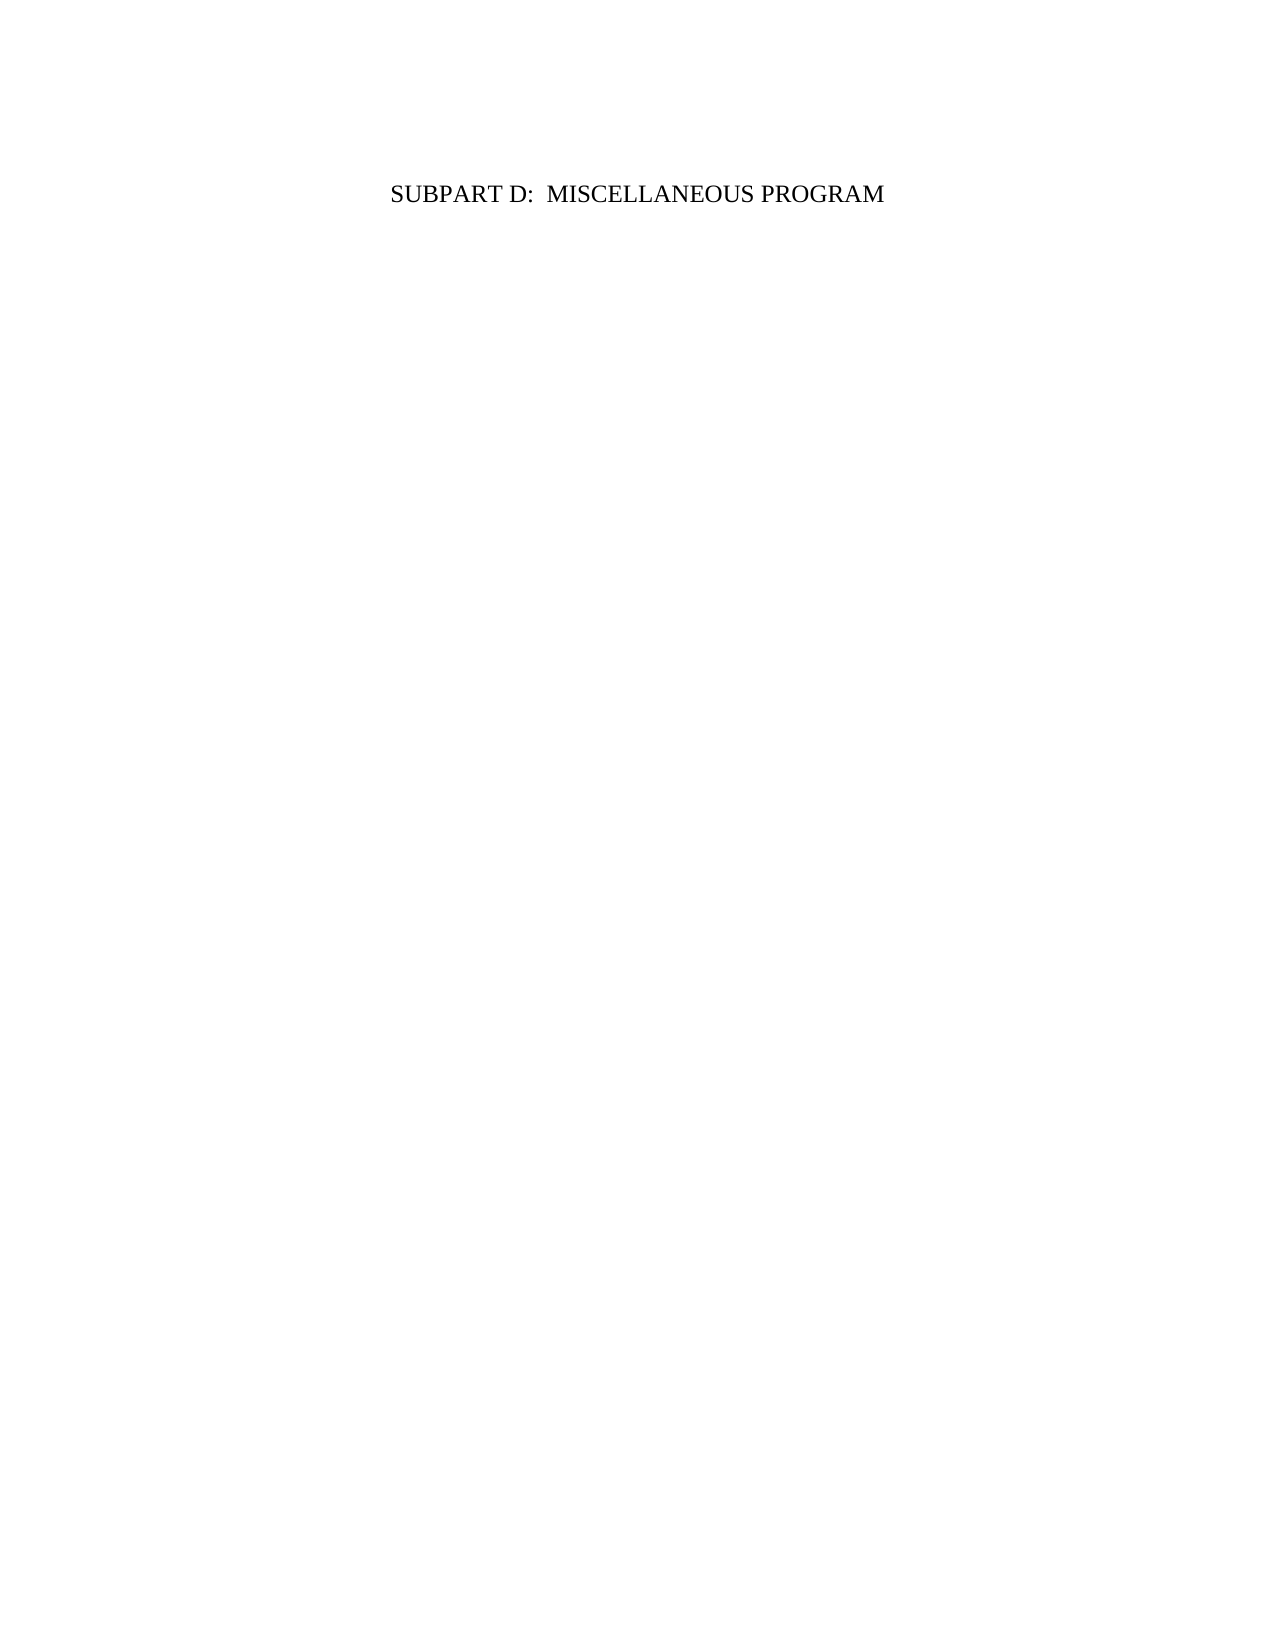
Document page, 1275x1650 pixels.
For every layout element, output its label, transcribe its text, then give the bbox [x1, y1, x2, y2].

text SUBPART D: MISCELLANEOUS PROGRAM [150, 179, 1125, 207]
